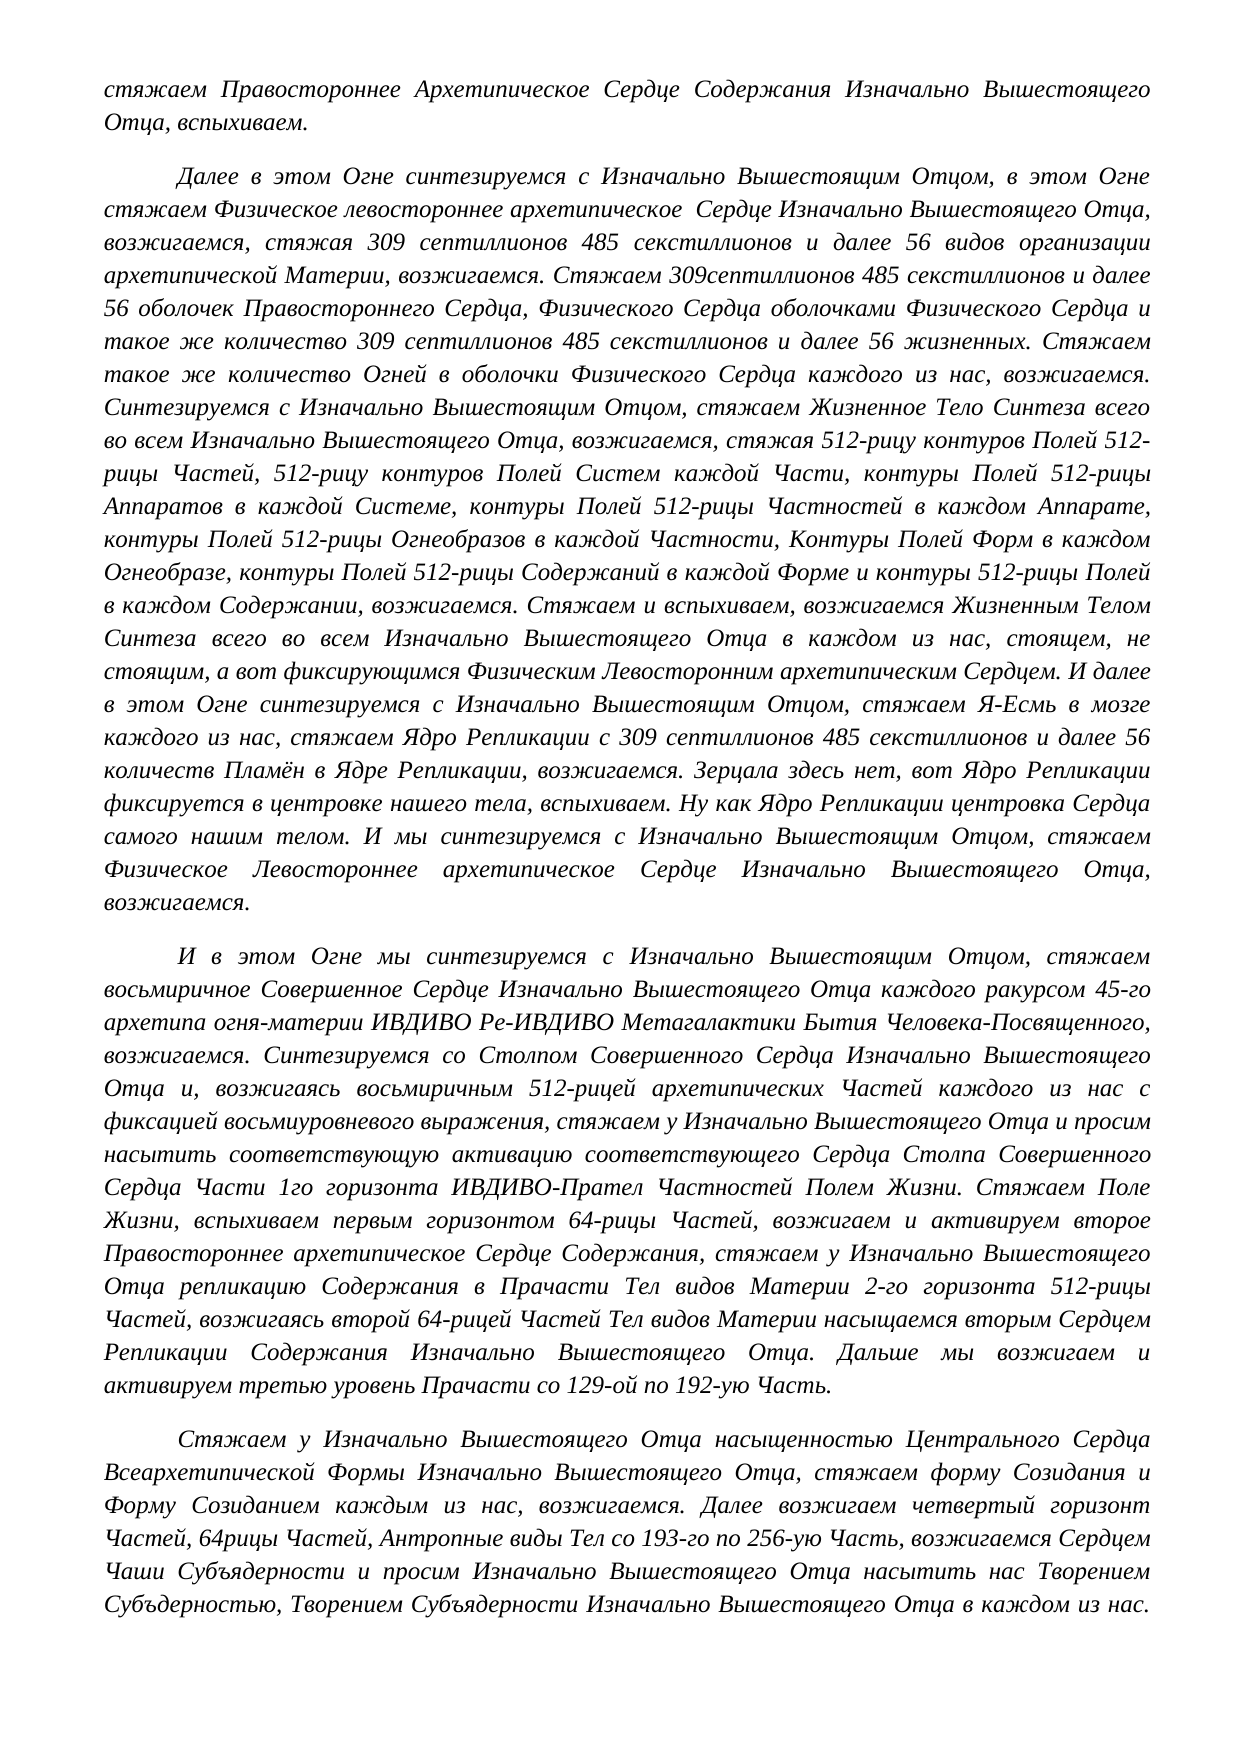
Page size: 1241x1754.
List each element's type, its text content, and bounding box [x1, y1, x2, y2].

text Далее в этом Огне синтезируемся с Изначально Вышестоящим Отцом, в этом Огне стяжаем Физическое левостороннее архетипическое Сердце Изначально Вышестоящего Отца, возжигаемся, стяжая 309 септиллионов 485 секстиллионов и далее 56 видов организации архетипической Материи, возжигаемся. Стяжаем 309септиллионов 485 секстиллионов и далее 56 оболочек Правостороннего Сердца, Физического Сердца оболочками Физического Сердца и такое же количество 309 септиллионов 485 секстиллионов и далее 56 жизненных. Стяжаем такое же количество Огней в оболочки Физического Сердца каждого из нас, возжигаемся. Синтезируемся с Изначально Вышестоящим Отцом, стяжаем Жизненное Тело Синтеза всего во всем Изначально Вышестоящего Отца, возжигаемся, стяжая 512-рицу контуров Полей 512-рицы Частей, 512-рицу контуров Полей Систем каждой Части, контуры Полей 512-рицы Аппаратов в каждой Системе, контуры Полей 512-рицы Частностей в каждом Аппарате, контуры Полей 512-рицы Огнеобразов в каждой Частности, Контуры Полей Форм в каждом Огнеобразе, контуры Полей 512-рицы Содержаний в каждой Форме и контуры 512-рицы Полей в каждом Содержании, возжигаемся. Стяжаем и вспыхиваем, возжигаемся Жизненным Телом Синтеза всего во всем Изначально Вышестоящего Отца в каждом из нас, стоящем, не стоящим, а вот фиксирующимся Физическим Левосторонним архетипическим Сердцем. И далее в этом Огне синтезируемся с Изначально Вышестоящим Отцом, стяжаем Я-Есмь в мозге каждого из нас, стяжаем Ядро Репликации с 309 септиллионов 485 секстиллионов и далее 56 количеств Пламён в Ядре Репликации, возжигаемся. Зерцала здесь нет, вот Ядро Репликации фиксируется в центровке нашего тела, вспыхиваем. Ну как Ядро Репликации центровка Сердца самого нашим телом. И мы синтезируемся с Изначально Вышестоящим Отцом, стяжаем Физическое Левостороннее архетипическое Сердце Изначально Вышестоящего Отца, возжигаемся. [103, 161, 1152, 916]
text И в этом Огне мы синтезируемся с Изначально Вышестоящим Отцом, стяжаем восьмиричное Совершенное Сердце Изначально Вышестоящего Отца каждого ракурсом 45-го архетипа огня-материи ИВДИВО Ре-ИВДИВО Метагалактики Бытия Человека-Посвященного, возжигаемся. Синтезируемся со Столпом Совершенного Сердца Изначально Вышестоящего Отца и, возжигаясь восьмиричным 512-рицей архетипических Частей каждого из нас с фиксацией восьмиуровневого выражения, стяжаем у Изначально Вышестоящего Отца и просим насытить соответствующую активацию соответствующего Сердца Столпа Совершенного Сердца Части 1го горизонта ИВДИВО-Прател Частностей Полем Жизни. Стяжаем Поле Жизни, вспыхиваем первым горизонтом 64-рицы Частей, возжигаем и активируем второе Правостороннее архетипическое Сердце Содержания, стяжаем у Изначально Вышестоящего Отца репликацию Содержания в Прачасти Тел видов Материи 2-го горизонта 512-рицы Частей, возжигаясь второй 64-рицей Частей Тел видов Материи насыщаемся вторым Сердцем Репликации Содержания Изначально Вышестоящего Отца. Дальше мы возжигаем и активируем третью уровень Прачасти со 129-ой по 192-ую Часть. [103, 941, 1152, 1399]
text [103, 1424, 1152, 1618]
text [103, 74, 1152, 136]
